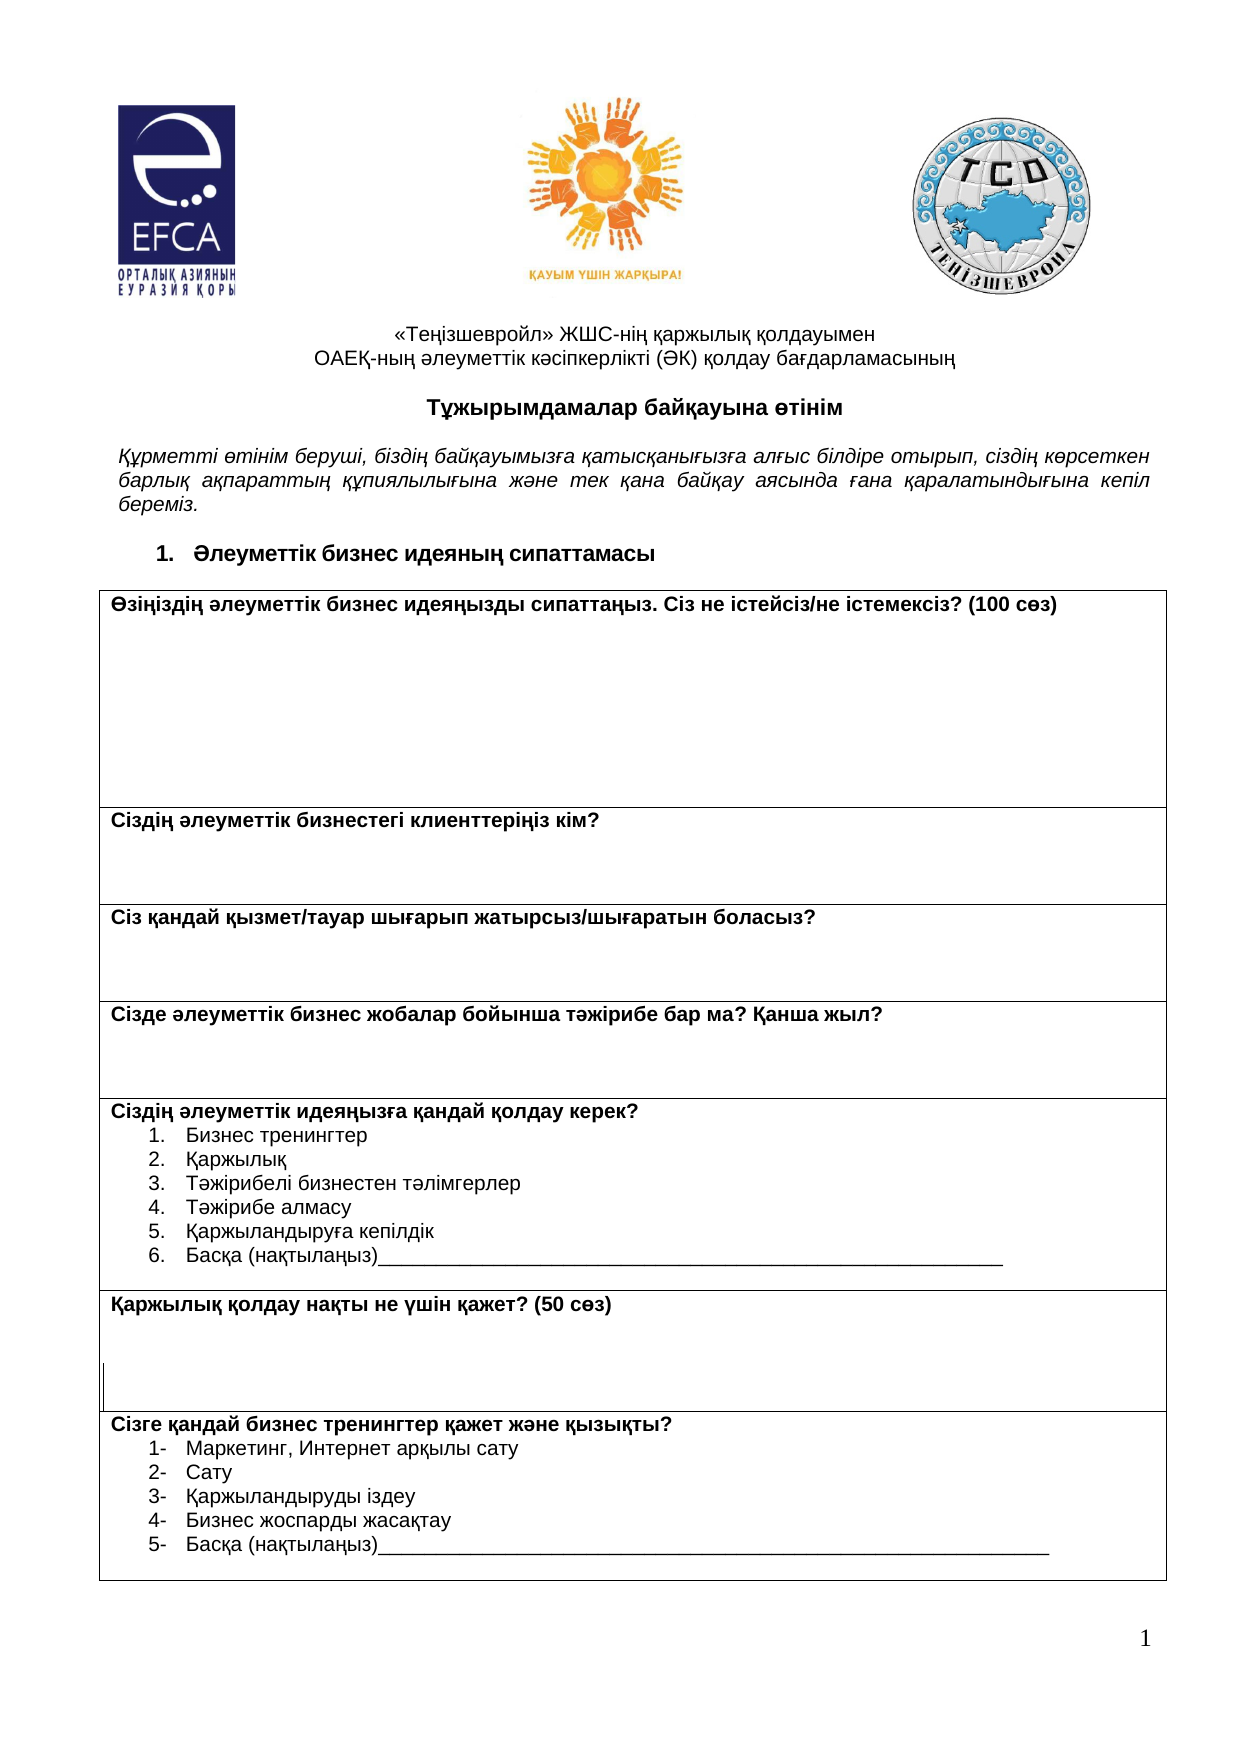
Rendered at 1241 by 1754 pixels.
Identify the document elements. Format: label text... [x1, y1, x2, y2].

text Құрметті өтінім беруші, біздің байқауымызға қатысқанығызға алғыс білдіре отырып, сіздің көрсеткен барлық ақпараттың құпиялылығына және тек қана байқау аясында ғана қаралатындығына кепіл береміз. [118, 444, 1152, 516]
picture [118, 105, 236, 298]
table_cell Сіз қандай қызмет/тауар шығарып жатырсыз/шығаратын боласыз? [100, 905, 1166, 1001]
table_cell Сіздің әлеуметтік бизнестегі клиенттеріңіз кім? [100, 808, 1166, 904]
picture [909, 115, 1093, 298]
text ОАЕҚ-ның әлеуметтік кәсіпкерлікті (ӘК) қолдау бағдарламасының [118, 346, 1152, 370]
table_cell Қаржылық қолдау нақты не үшін қажет? (50 сөз) [100, 1291, 1166, 1411]
picture [514, 88, 696, 298]
table_header Өзіңіздің әлеуметтік бизнес идеяңызды сипаттаңыз. Сіз не істейсіз/не істемексіз? (100 сөз) [100, 591, 1166, 807]
table_cell Сізге қандай бизнес тренингтер қажет және қызықты? Маркетинг, Интернет арқылы сату Сату Қаржыландыруды іздеу Бизнес жоспарды жасақтау Басқа (нақтылаңыз)__________________________________________________________ [100, 1412, 1166, 1580]
text Тұжырымдамалар байқауына өтінім [118, 394, 1152, 420]
table_cell Сізде әлеуметтік бизнес жобалар бойынша тәжірибе бар ма? Қанша жыл? [100, 1002, 1166, 1098]
list Әлеуметтік бизнес идеяның сипаттамасы [156, 540, 1152, 566]
table_cell Сіздің әлеуметтік идеяңызға қандай қолдау керек? Бизнес тренингтер Қаржылық Тәжірибелі бизнестен тәлімгерлер Тәжірибе алмасу Қаржыландыруға кепілдік Басқа (нақтылаңыз)______________________________________________________ [100, 1099, 1166, 1290]
text «Теңізшевройл» ЖШС-нің қаржылық қолдауымен [118, 322, 1152, 346]
